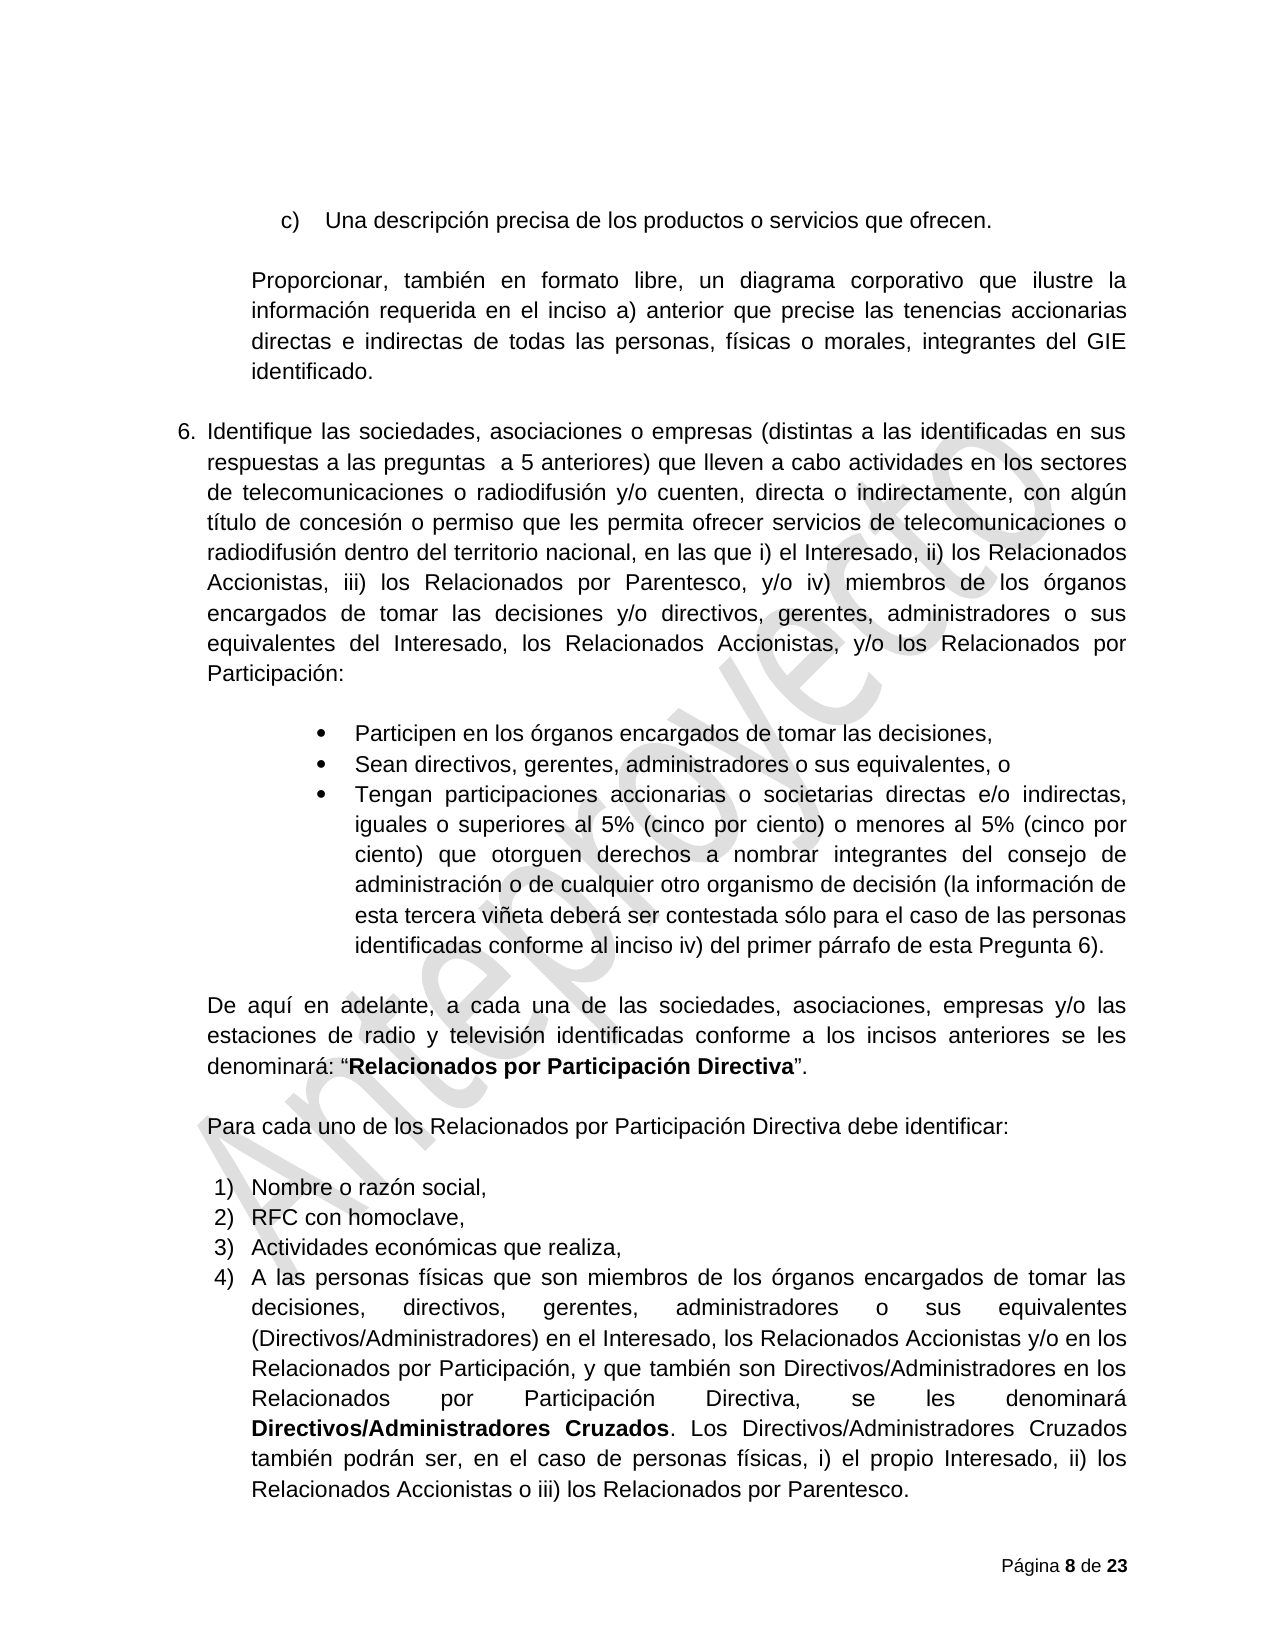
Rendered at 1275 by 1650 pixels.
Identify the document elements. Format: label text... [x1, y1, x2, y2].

list A las personas físicas que son miembros de los órganos encargados de tomar las decisiones, directivos, gerentes, administradores o sus equivalentes (Directivos/Administradores) en el Interesado, los Relacionados Accionistas y/o en los Relacionados por Participación, y que también son Directivos/Administradores en los Relacionados por Participación Directiva, se les denominará Directivos/Administradores Cruzados. Los Directivos/Administradores Cruzados también podrán ser, en el caso de personas físicas, i) el propio Interesado, ii) los Relacionados Accionistas o iii) los Relacionados por Parentesco. [214, 1264, 1127, 1502]
list Proporcionar, también en formato libre, un diagrama corporativo que ilustre la información requerida en el inciso a) anterior que precise las tenencias accionarias directas e indirectas de todas las personas, físicas o morales, integrantes del GIE identificado. [251, 267, 1127, 384]
list Una descripción precisa de los productos o servicios que ofrecen. [281, 207, 1127, 233]
list De aquí en adelante, a cada una de las sociedades, asociaciones, empresas y/o las estaciones de radio y televisión identificadas conforme a los incisos anteriores se les denominará: “Relacionados por Participación Directiva”. [207, 992, 1127, 1079]
list Participen en los órganos encargados de tomar las decisiones, [317, 720, 1127, 747]
list Identifique las sociedades, asociaciones o empresas (distintas a las identificadas en sus respuestas a las preguntas 3 a 5 anteriores) que lleven a cabo actividades en los sectores de telecomunicaciones o radiodifusión y/o cuenten, directa o indirectamente, con algún título de concesión o permiso que les permita ofrecer servicios de telecomunicaciones o radiodifusión dentro del territorio nacional, en las que i) el Interesado, ii) los Relacionados Accionistas, iii) los Relacionados por Parentesco, y/o iv) miembros de los órganos encargados de tomar las decisiones y/o directivos, gerentes, administradores o sus equivalentes del Interesado, los Relacionados Accionistas, y/o los Relacionados por Participación: [177, 418, 1127, 686]
list Tengan participaciones accionarias o societarias directas e/o indirectas, iguales o superiores al 5% (cinco por ciento) o menores al 5% (cinco por ciento) que otorguen derechos a nombrar integrantes del consejo de administración o de cualquier otro organismo de decisión (la información de esta tercera viñeta deberá ser contestada sólo para el caso de las personas identificadas conforme al inciso iv) del primer párrafo de esta Pregunta 6). [317, 781, 1127, 958]
list Para cada uno de los Relacionados por Participación Directiva debe identificar: [207, 1113, 1127, 1139]
list Actividades económicas que realiza, [214, 1234, 1127, 1260]
list Sean directivos, gerentes, administradores o sus equivalentes, o [317, 751, 1127, 777]
list RFC con homoclave, [214, 1204, 1127, 1230]
list Nombre o razón social, [214, 1173, 1127, 1200]
